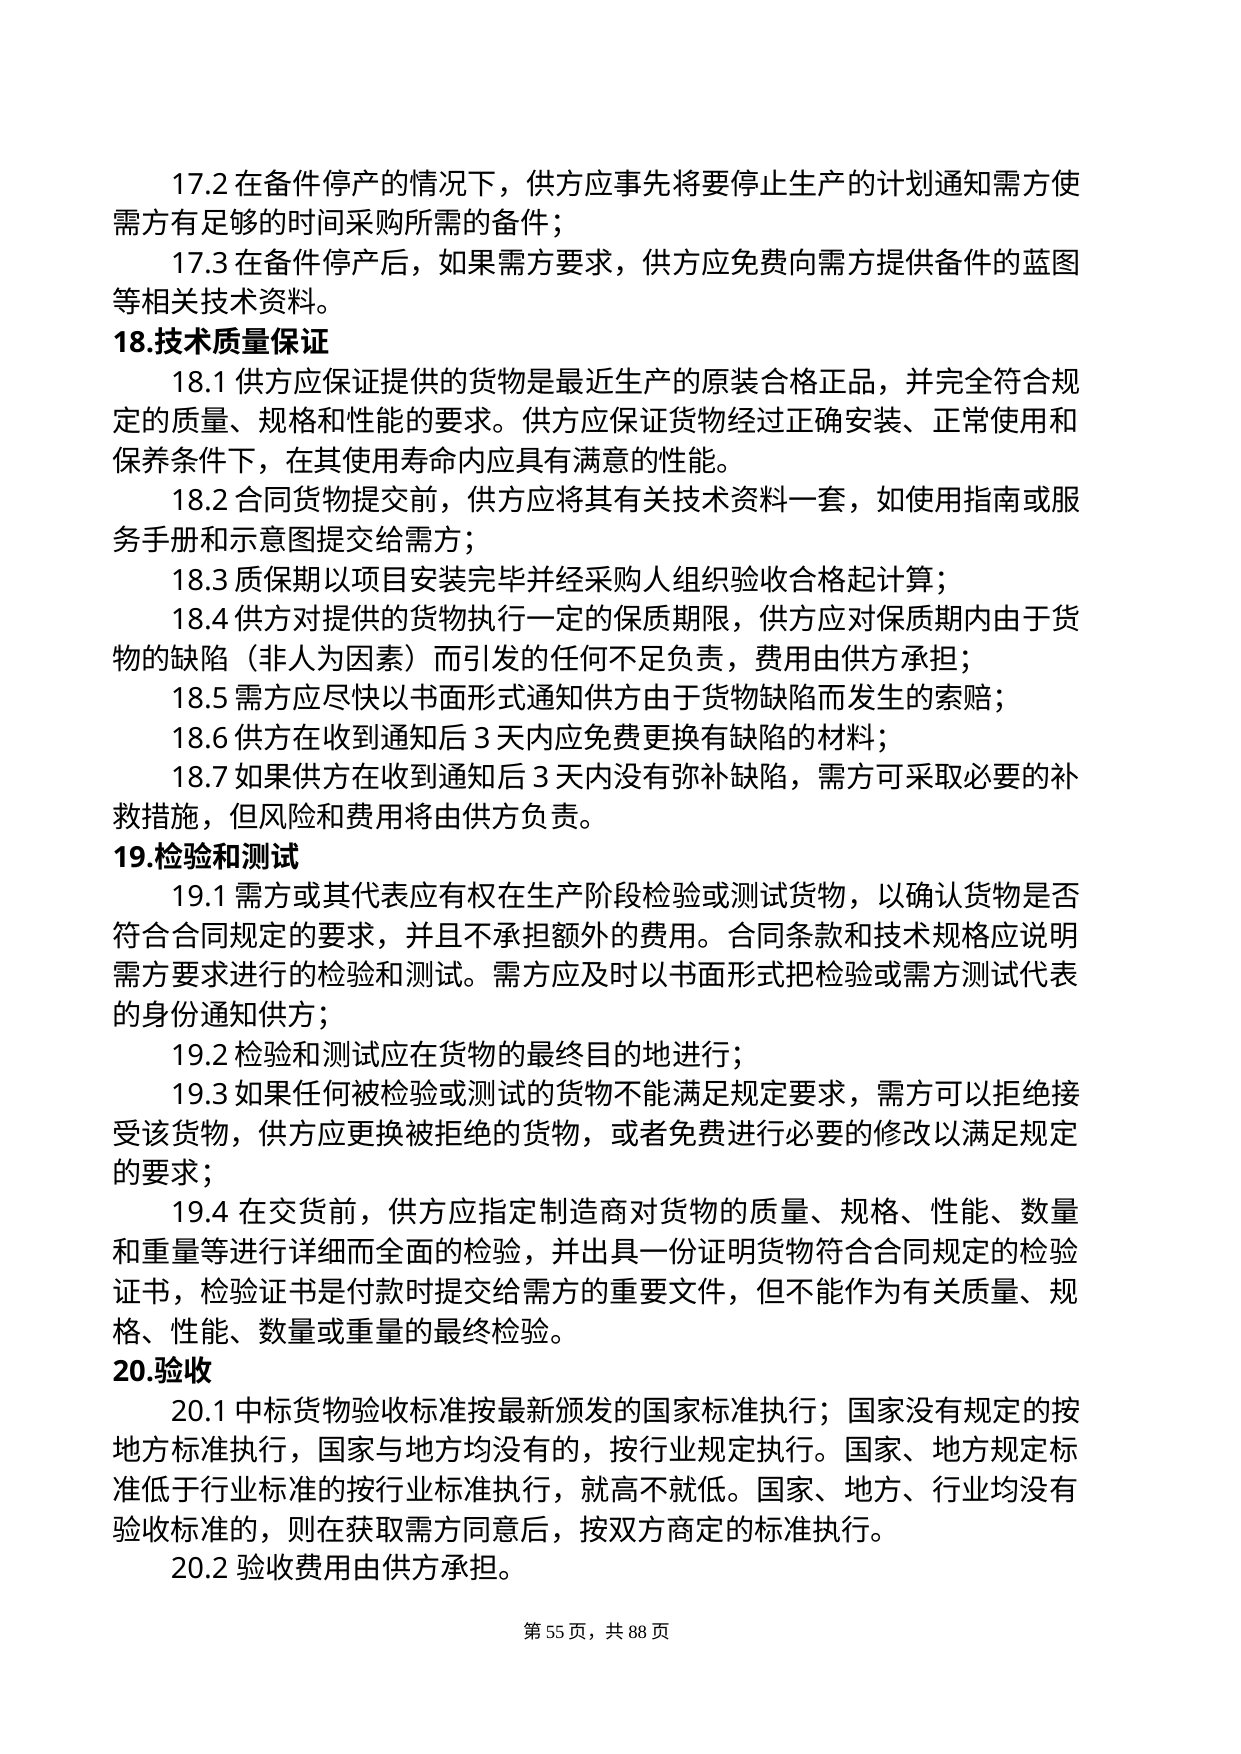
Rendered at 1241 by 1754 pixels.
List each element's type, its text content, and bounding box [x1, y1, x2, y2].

text 18.技术质量保证 [112, 321, 1081, 360]
text 20.2 验收费用由供方承担。 [112, 1548, 1081, 1587]
text 18.2合同货物提交前，供方应将其有关技术资料一套，如使用指南或服务手册和示意图提交给需方； [112, 479, 1081, 558]
text 19.3如果任何被检验或测试的货物不能满足规定要求，需方可以拒绝接受该货物，供方应更换被拒绝的货物，或者免费进行必要的修改以满足规定的要求； [112, 1073, 1081, 1192]
text 20.1中标货物验收标准按最新颁发的国家标准执行；国家没有规定的按地方标准执行，国家与地方均没有的，按行业规定执行。国家、地方规定标准低于行业标准的按行业标准执行，就高不就低。国家、地方、行业均没有验收标准的，则在获取需方同意后，按双方商定的标准执行。 [112, 1389, 1081, 1548]
text 18.6供方在收到通知后3天内应免费更换有缺陷的材料； [112, 717, 1081, 756]
text 20.验收 [112, 1350, 1081, 1389]
text 19.1需方或其代表应有权在生产阶段检验或测试货物，以确认货物是否符合合同规定的要求，并且不承担额外的费用。合同条款和技术规格应说明需方要求进行的检验和测试。需方应及时以书面形式把检验或需方测试代表的身份通知供方； [112, 875, 1081, 1033]
text 18.5需方应尽快以书面形式通知供方由于货物缺陷而发生的索赔； [112, 677, 1081, 717]
text 17.3在备件停产后，如果需方要求，供方应免费向需方提供备件的蓝图等相关技术资料。 [112, 242, 1081, 321]
text 17.2在备件停产的情况下，供方应事先将要停止生产的计划通知需方使需方有足够的时间采购所需的备件； [112, 162, 1081, 242]
text 18.1供方应保证提供的货物是最近生产的原装合格正品，并完全符合规定的质量、规格和性能的要求。供方应保证货物经过正确安装、正常使用和保养条件下，在其使用寿命内应具有满意的性能。 [112, 360, 1081, 479]
text 18.7如果供方在收到通知后3天内没有弥补缺陷，需方可采取必要的补救措施，但风险和费用将由供方负责。 [112, 756, 1081, 835]
text 19.4 在交货前，供方应指定制造商对货物的质量、规格、性能、数量和重量等进行详细而全面的检验，并出具一份证明货物符合合同规定的检验证书，检验证书是付款时提交给需方的重要文件，但不能作为有关质量、规格、性能、数量或重量的最终检验。 [112, 1192, 1081, 1350]
text 18.4供方对提供的货物执行一定的保质期限，供方应对保质期内由于货物的缺陷（非人为因素）而引发的任何不足负责，费用由供方承担； [112, 598, 1081, 677]
text 19.2检验和测试应在货物的最终目的地进行； [112, 1033, 1081, 1073]
text 19.检验和测试 [112, 835, 1081, 875]
text 18.3质保期以项目安装完毕并经采购人组织验收合格起计算； [112, 558, 1081, 598]
